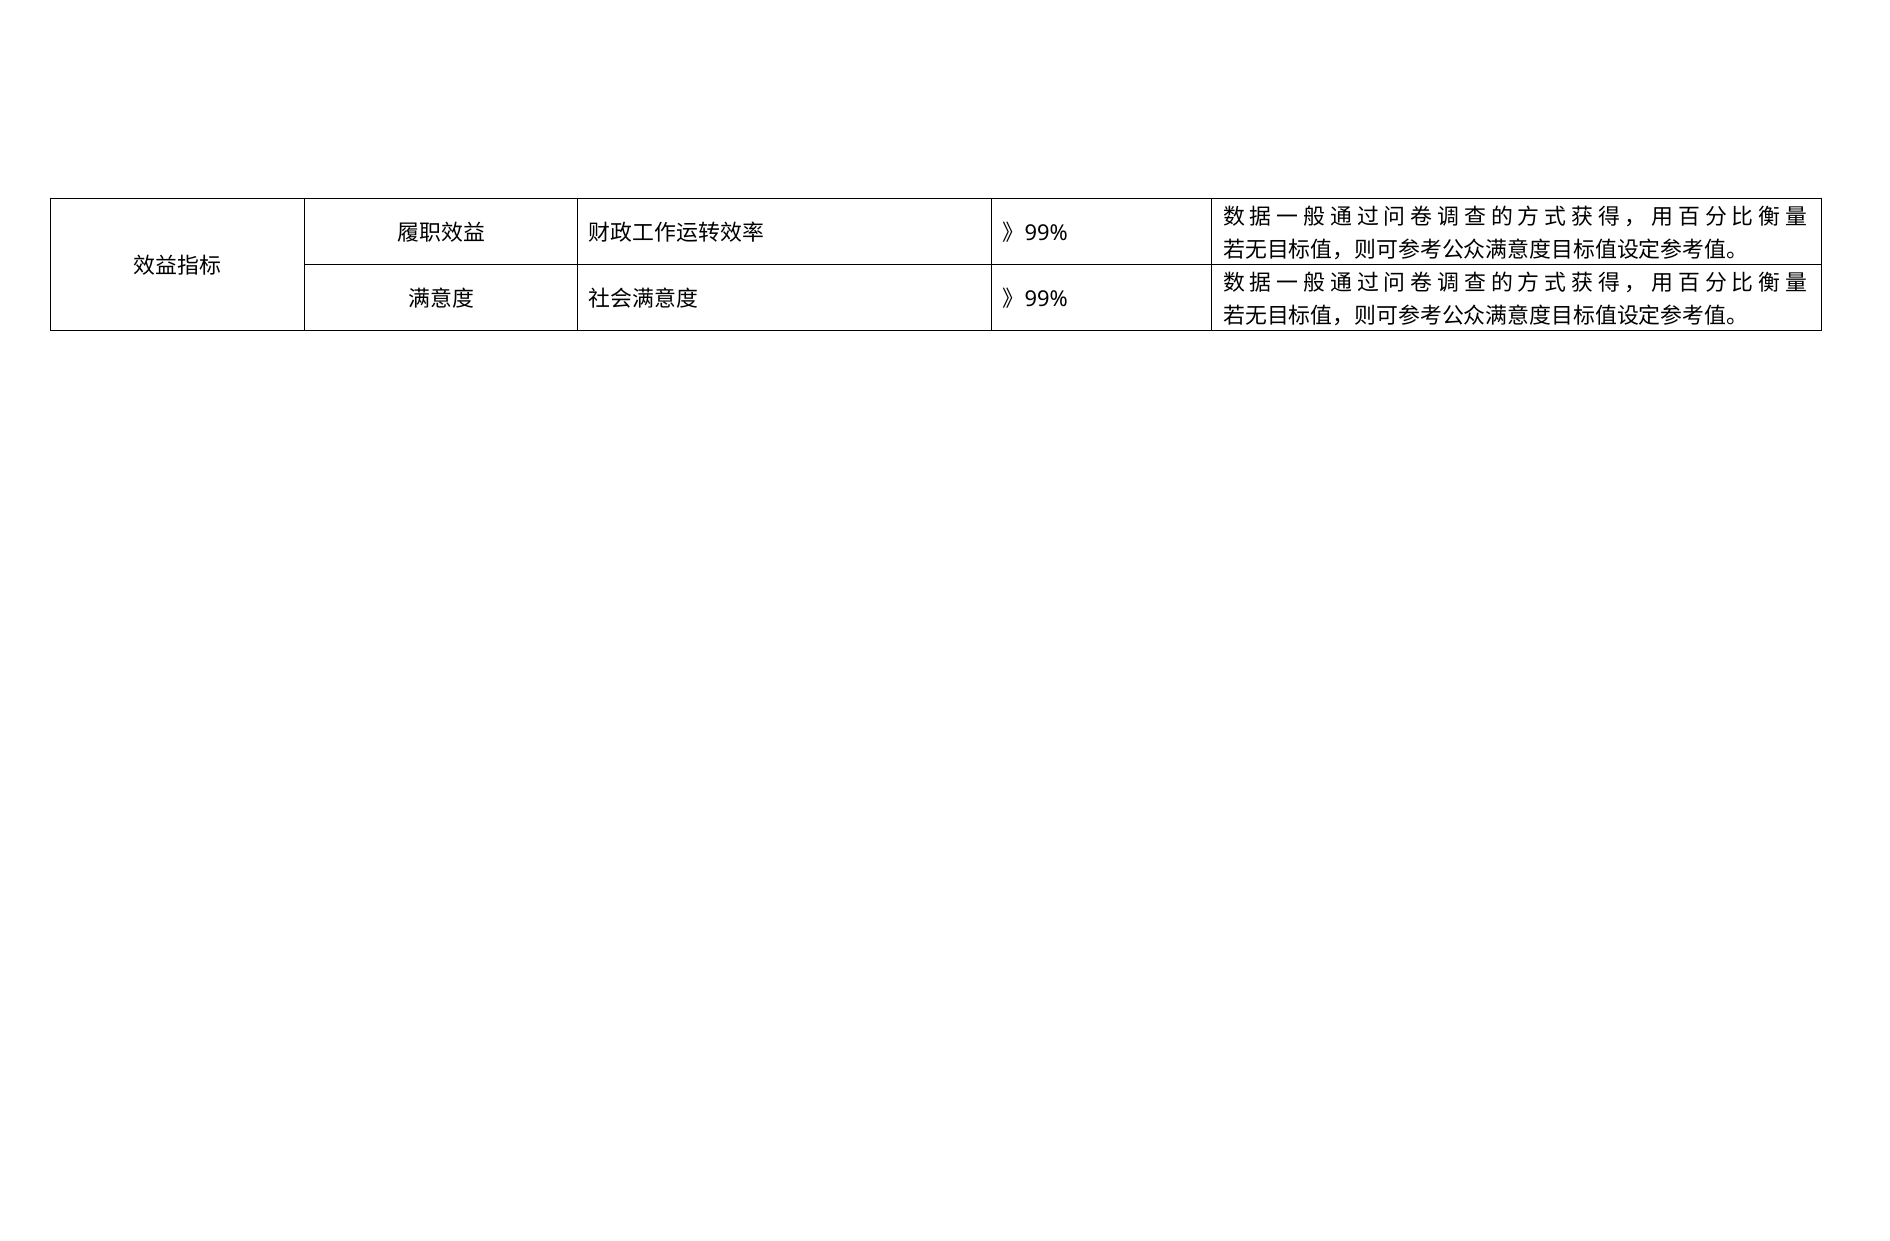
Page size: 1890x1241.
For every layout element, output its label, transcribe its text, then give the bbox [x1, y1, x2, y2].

table_cell 》99% [992, 265, 1211, 330]
table_cell 社会满意度 [578, 265, 991, 330]
table_cell 》99% [992, 199, 1211, 264]
table_cell 满意度 [305, 265, 577, 330]
table_cell 履职效益 [305, 199, 577, 264]
table_cell 效益指标 [51, 199, 304, 330]
table_cell 数 据 一 般 通 过 问 卷 调 查 的 方 式 获 得 ， 用 百 分 比 衡 量 若无目标值，则可参考公众满意度目标值设定参考值。 [1212, 199, 1821, 264]
table_cell 数 据 一 般 通 过 问 卷 调 查 的 方 式 获 得 ， 用 百 分 比 衡 量 若无目标值，则可参考公众满意度目标值设定参考值。 [1212, 265, 1821, 330]
table_cell 财政工作运转效率 [578, 199, 991, 264]
